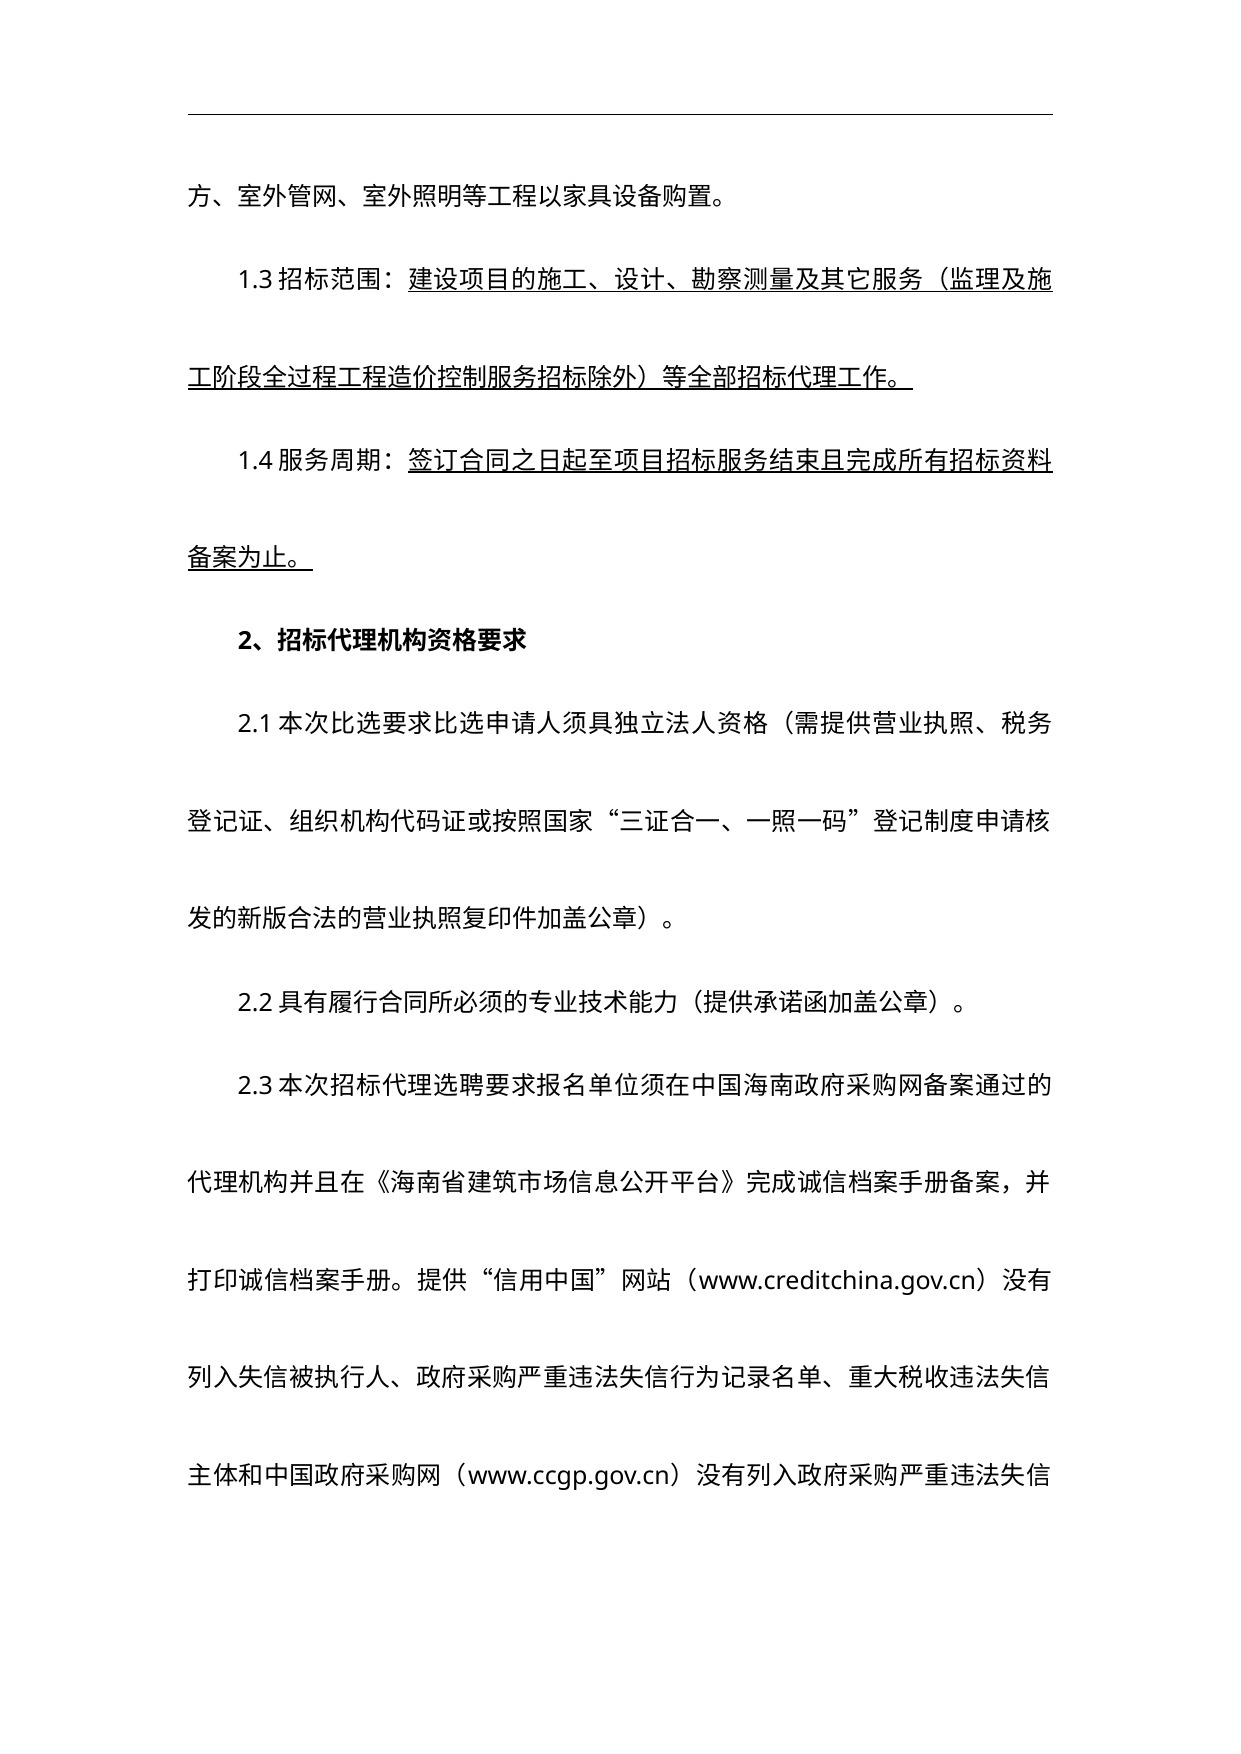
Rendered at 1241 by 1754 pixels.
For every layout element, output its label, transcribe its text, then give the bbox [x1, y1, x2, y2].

text 2.1本次比选要求比选申请人须具独立法人资格（需提供营业执照、税务登记证、组织机构代码证或按照国家“三证合一、一照一码”登记制度申请核发的新版合法的营业执照复印件加盖公章）。 [187, 689, 1053, 949]
text 2.2具有履行合同所必须的专业技术能力（提供承诺函加盖公章）。 [187, 968, 1053, 1033]
text 2、招标代理机构资格要求 [187, 606, 1053, 671]
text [187, 1051, 1053, 1506]
text 1.4服务周期：签订合同之日起至项目招标服务结束且完成所有招标资料备案为止。 [187, 426, 1053, 588]
text 1.3招标范围：建设项目的施工、设计、勘察测量及其它服务（监理及施工阶段全过程工程造价控制服务招标除外）等全部招标代理工作。 [187, 245, 1053, 408]
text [187, 162, 1053, 227]
